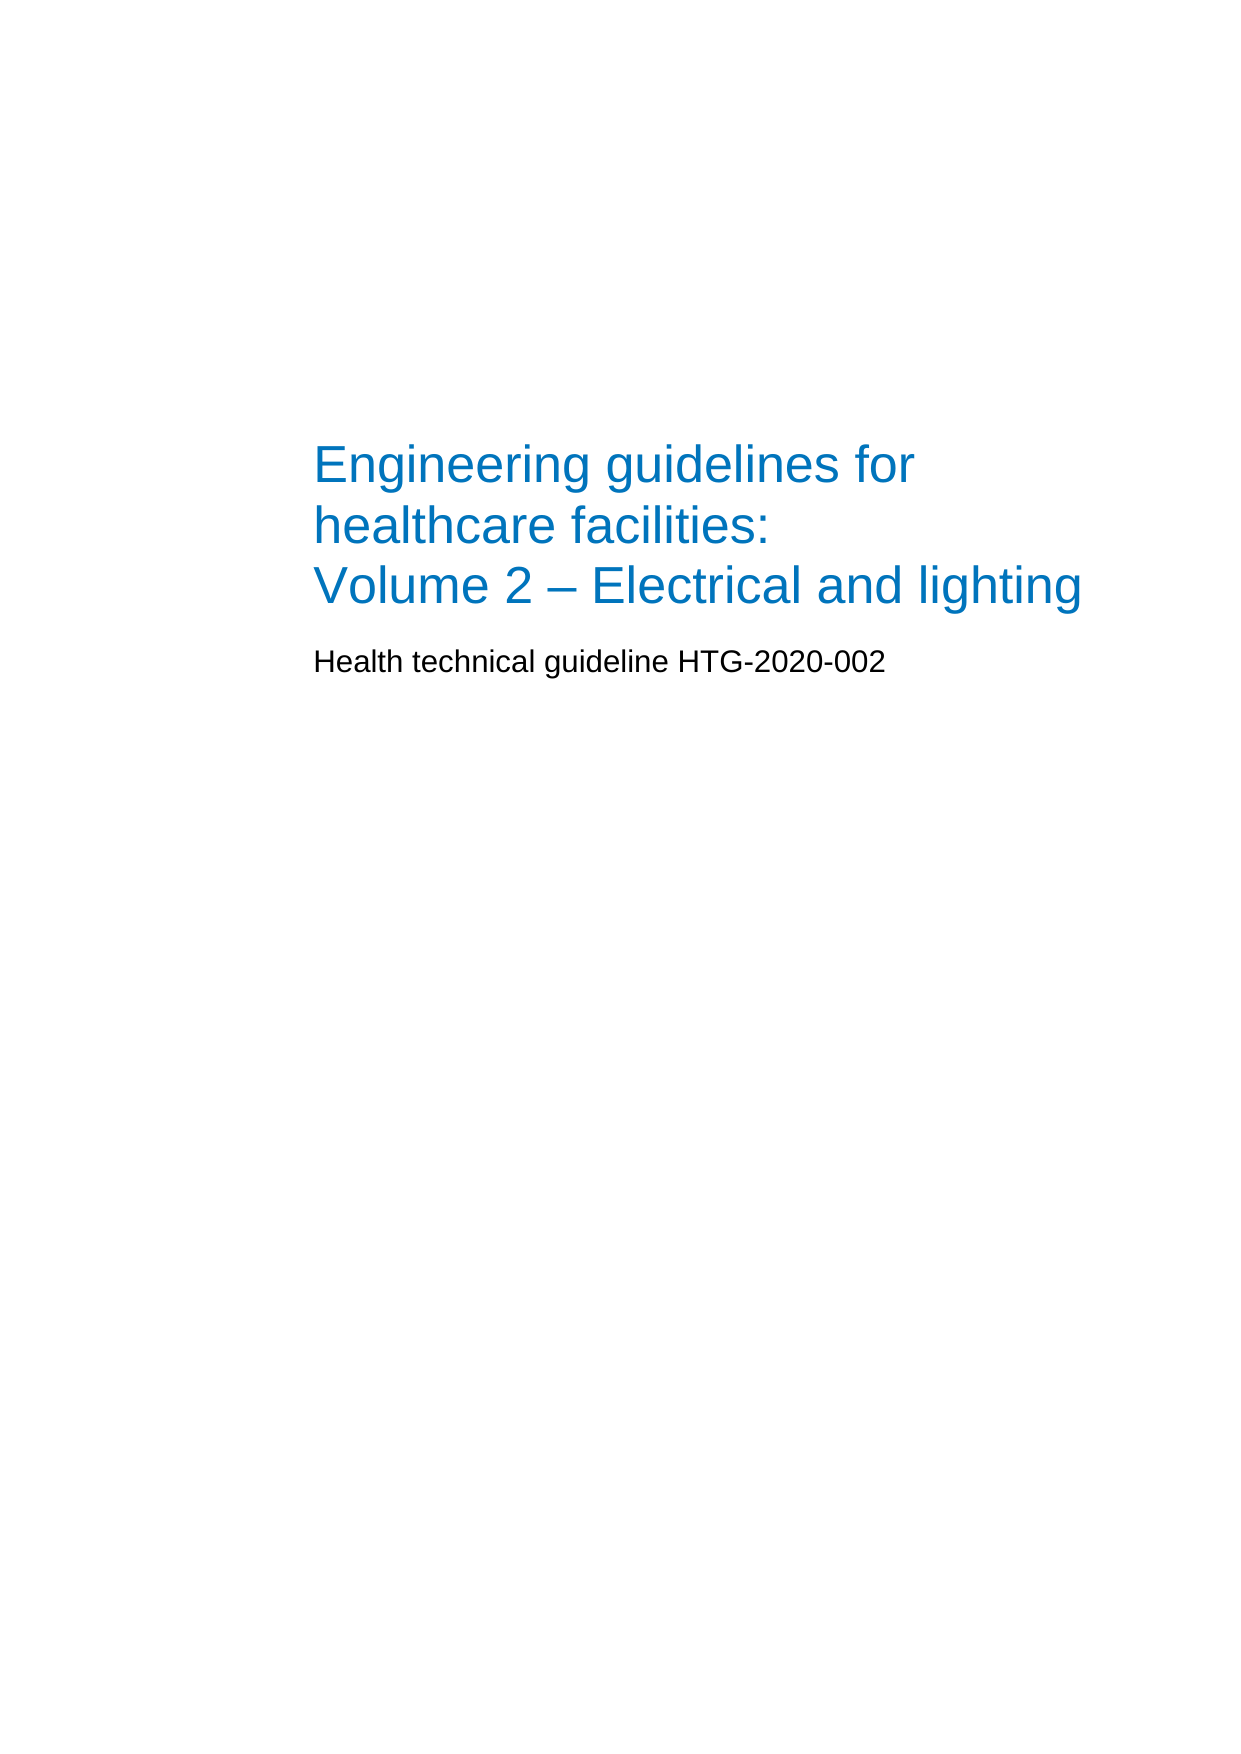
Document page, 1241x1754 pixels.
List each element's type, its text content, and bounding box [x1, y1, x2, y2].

table_header Engineering guidelines for healthcare facilities: Volume 2 – Electrical and lighting Health technical guideline HTG-2020-002 [313, 177, 1104, 948]
